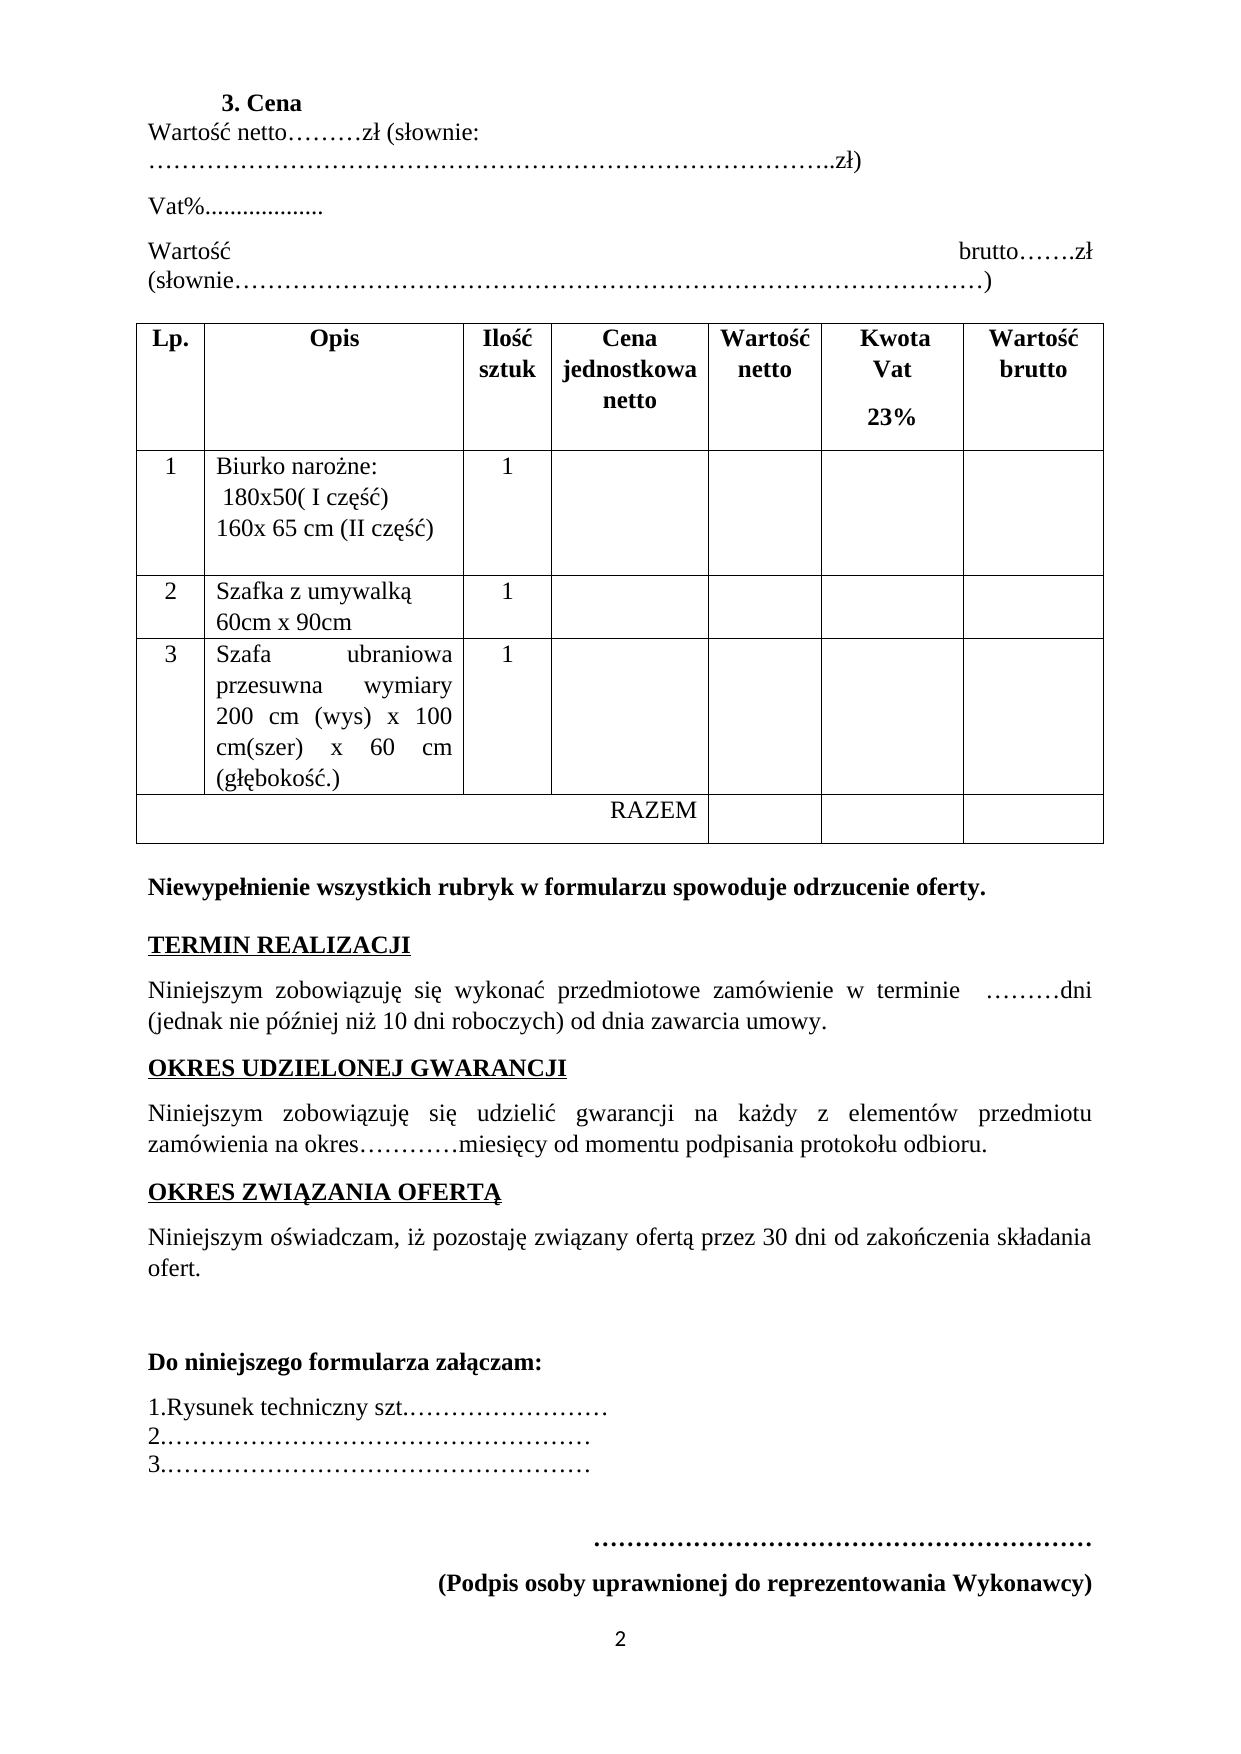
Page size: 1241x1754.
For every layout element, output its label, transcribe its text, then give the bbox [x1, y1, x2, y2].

text (Podpis osoby uprawnionej do reprezentowania Wykonawcy) [148, 1568, 1093, 1597]
table_cell [964, 451, 1103, 575]
table_header Kwota Vat 23% [822, 324, 963, 450]
table_header Cena jednostkowa netto [552, 324, 708, 450]
table_cell [964, 576, 1103, 638]
table_cell Biurko narożne: 180x50( I część) 160x 65 cm (II część) [205, 451, 463, 575]
table_cell [709, 451, 821, 575]
table_header Opis [205, 324, 463, 450]
table_cell 1 [464, 639, 551, 794]
table_cell [552, 576, 708, 638]
table_cell [822, 795, 963, 843]
text Wartość brutto…….zł (słownie………………………………………………………………………………) [148, 236, 1093, 294]
text OKRES ZWIĄZANIA OFERTĄ [148, 1177, 1093, 1206]
table_cell [709, 639, 821, 794]
table_cell [552, 639, 708, 794]
table_cell [964, 795, 1103, 843]
table_cell [822, 576, 963, 638]
text Niewypełnienie wszystkich rubryk w formularzu spowoduje odrzucenie oferty. [148, 872, 1093, 901]
text Do niniejszego formularza załączam: [148, 1347, 1093, 1375]
table_header Ilość sztuk [464, 324, 551, 450]
table_header Wartość netto [709, 324, 821, 450]
text Niniejszym oświadczam, iż pozostaję związany ofertą przez 30 dni od zakończenia składania ofert. [148, 1222, 1093, 1282]
text Wartość netto………zł (słownie:………………………………………………………………………..zł) [148, 117, 1093, 174]
text TERMIN REALIZACJI [148, 930, 1093, 959]
table_cell Szafa ubraniowa przesuwna wymiary 200 cm (wys) x 100 cm(szer) x 60 cm (głębokość.) [205, 639, 463, 794]
text Niniejszym zobowiązuję się udzielić gwarancji na każdy z elementów przedmiotu zamówienia na okres…………miesięcy od momentu podpisania protokołu odbioru. [148, 1098, 1093, 1158]
table_cell Szafka z umywalką 60cm x 90cm [205, 576, 463, 638]
table_cell [709, 795, 821, 843]
text Vat%................... [148, 191, 1093, 219]
text 2.…………………………………………… [148, 1421, 1093, 1449]
table_cell [709, 576, 821, 638]
list Niniejszym zobowiązuję się wykonać przedmiotowe zamówienie w terminie ………dni (jednak nie później niż 10 dni roboczych) od dnia zawarcia umowy. [148, 975, 1093, 1034]
table_cell 1 [137, 451, 204, 575]
text 3.…………………………………………… [148, 1449, 1093, 1478]
table_cell 2 [137, 576, 204, 638]
table_cell RAZEM [137, 795, 708, 843]
table_cell [964, 639, 1103, 794]
table_cell 1 [464, 451, 551, 575]
text 1.Rysunek techniczny szt.…………………… [148, 1392, 1093, 1421]
table_header Lp. [137, 324, 204, 450]
table_cell [552, 451, 708, 575]
table_cell 1 [464, 576, 551, 638]
table_cell [822, 451, 963, 575]
text OKRES UDZIELONEJ GWARANCJI [148, 1053, 1093, 1082]
table_header Wartość brutto [964, 324, 1103, 450]
table_cell [822, 639, 963, 794]
text …………………………………………………… [148, 1523, 1093, 1552]
text 3. Cena [221, 88, 1093, 117]
table_cell 3 [137, 639, 204, 794]
